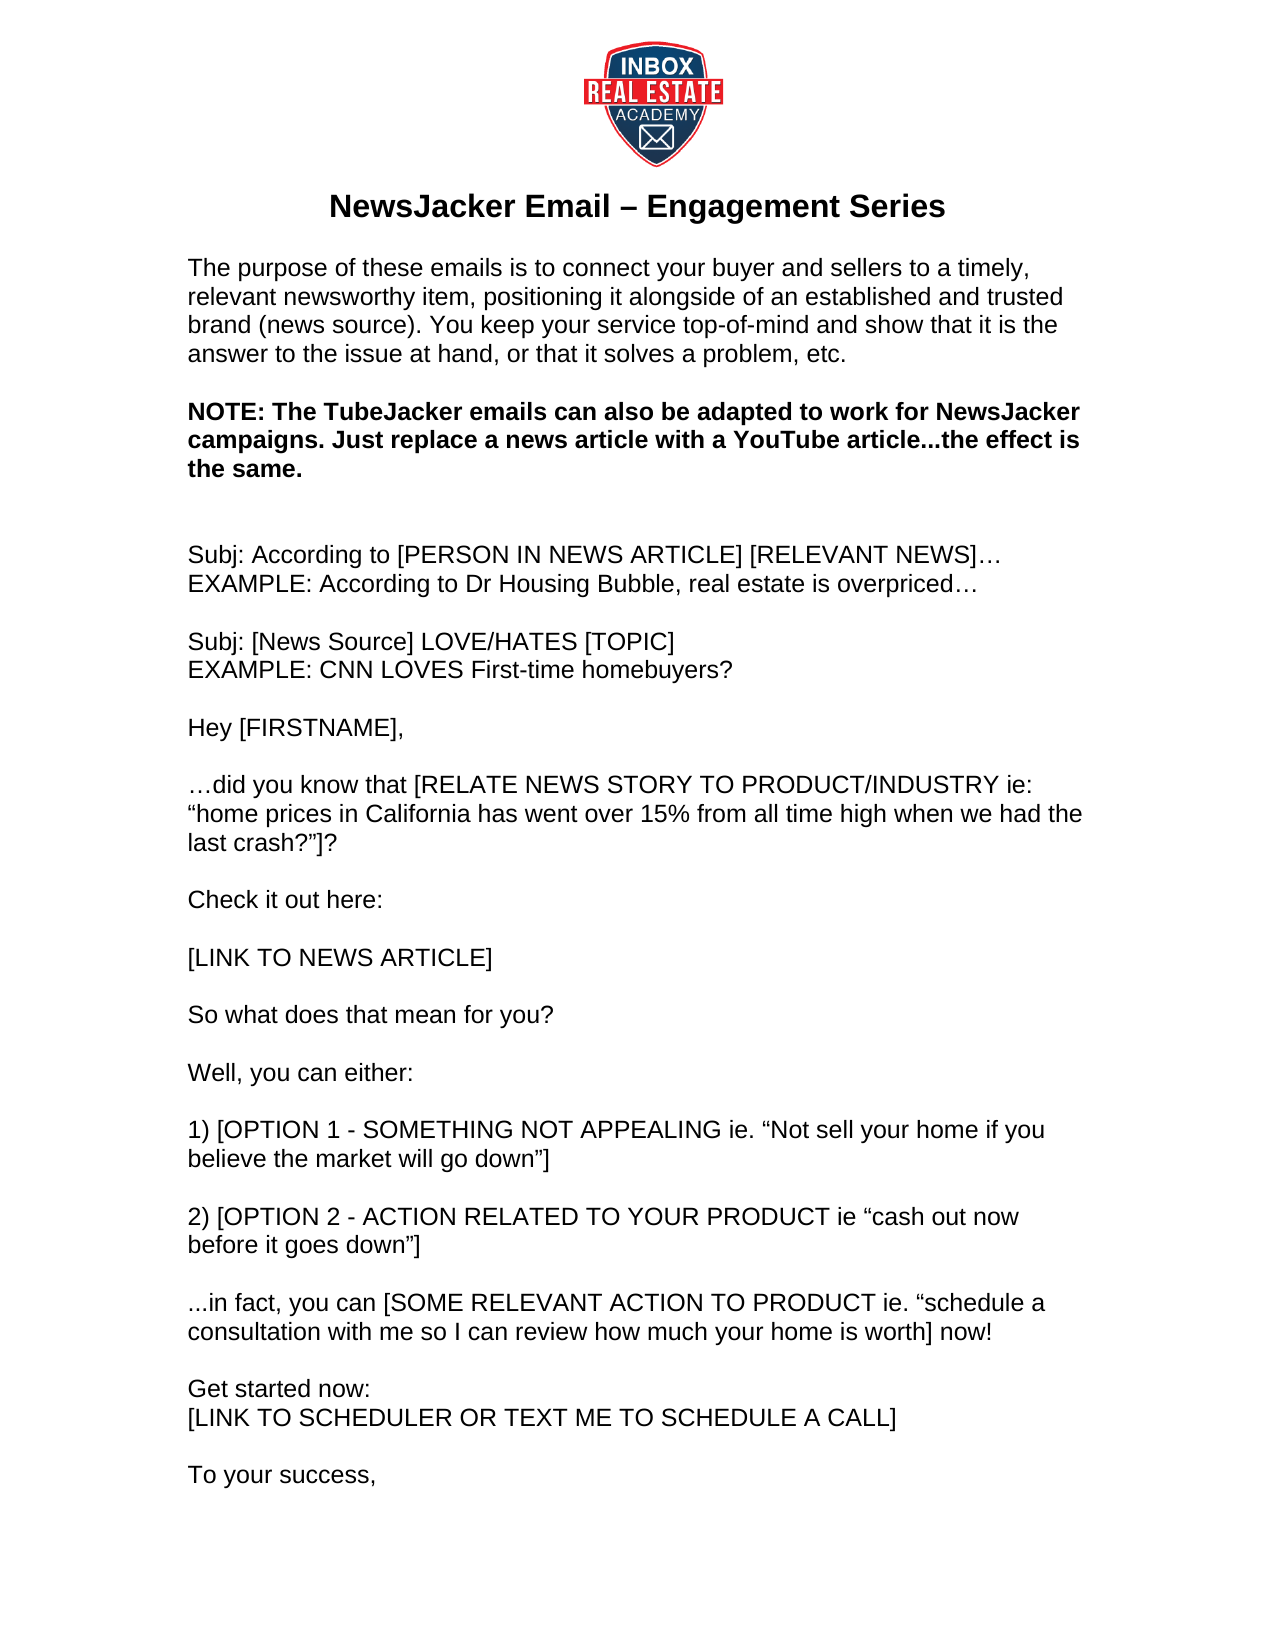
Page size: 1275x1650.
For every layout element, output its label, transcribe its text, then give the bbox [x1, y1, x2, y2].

text …did you know that [RELATE NEWS STORY TO PRODUCT/INDUSTRY ie: “home prices in California has went over 15% from all time high when we had the last crash?”]? [187, 771, 1087, 857]
text [LINK TO NEWS ARTICLE] [187, 943, 1087, 972]
text [LINK TO SCHEDULER OR TEXT ME TO SCHEDULE A CALL] [187, 1403, 1087, 1432]
text ...in fact, you can [SOME RELEVANT ACTION TO PRODUCT ie. “schedule a consultation with me so I can review how much your home is worth] now! [187, 1288, 1087, 1346]
text The purpose of these emails is to connect your buyer and sellers to a timely, relevant newsworthy item, positioning it alongside of an established and trusted brand (news source). You keep your service top-of-mind and show that it is the answer to the issue at hand, or that it solves a problem, etc. [187, 253, 1087, 368]
text Check it out here: [187, 886, 1087, 914]
text So what does that mean for you? [187, 1001, 1087, 1029]
text Subj: [News Source] LOVE/HATES [TOPIC] [187, 627, 1087, 656]
text To your success, [187, 1461, 1087, 1489]
text Hey [FIRSTNAME], [187, 713, 1087, 742]
text Subj: According to [PERSON IN NEWS ARTICLE] [RELEVANT NEWS]… [187, 541, 1087, 569]
text 1) [OPTION 1 - SOMETHING NOT APPEALING ie. “Not sell your home if you believe the market will go down”] [187, 1116, 1087, 1173]
text EXAMPLE: According to Dr Housing Bubble, real estate is overpriced… [187, 569, 1087, 598]
text NewsJacker Email – Engagement Series [187, 187, 1087, 224]
picture [584, 35, 724, 173]
text EXAMPLE: CNN LOVES First-time homebuyers? [187, 656, 1087, 684]
text NOTE: The TubeJacker emails can also be adapted to work for NewsJacker campaigns. Just replace a news article with a YouTube article...the effect is the same. [187, 397, 1087, 483]
text Well, you can either: [187, 1058, 1087, 1087]
text Get started now: [187, 1374, 1087, 1403]
text 2) [OPTION 2 - ACTION RELATED TO YOUR PRODUCT ie “cash out now before it goes down”] [187, 1202, 1087, 1259]
